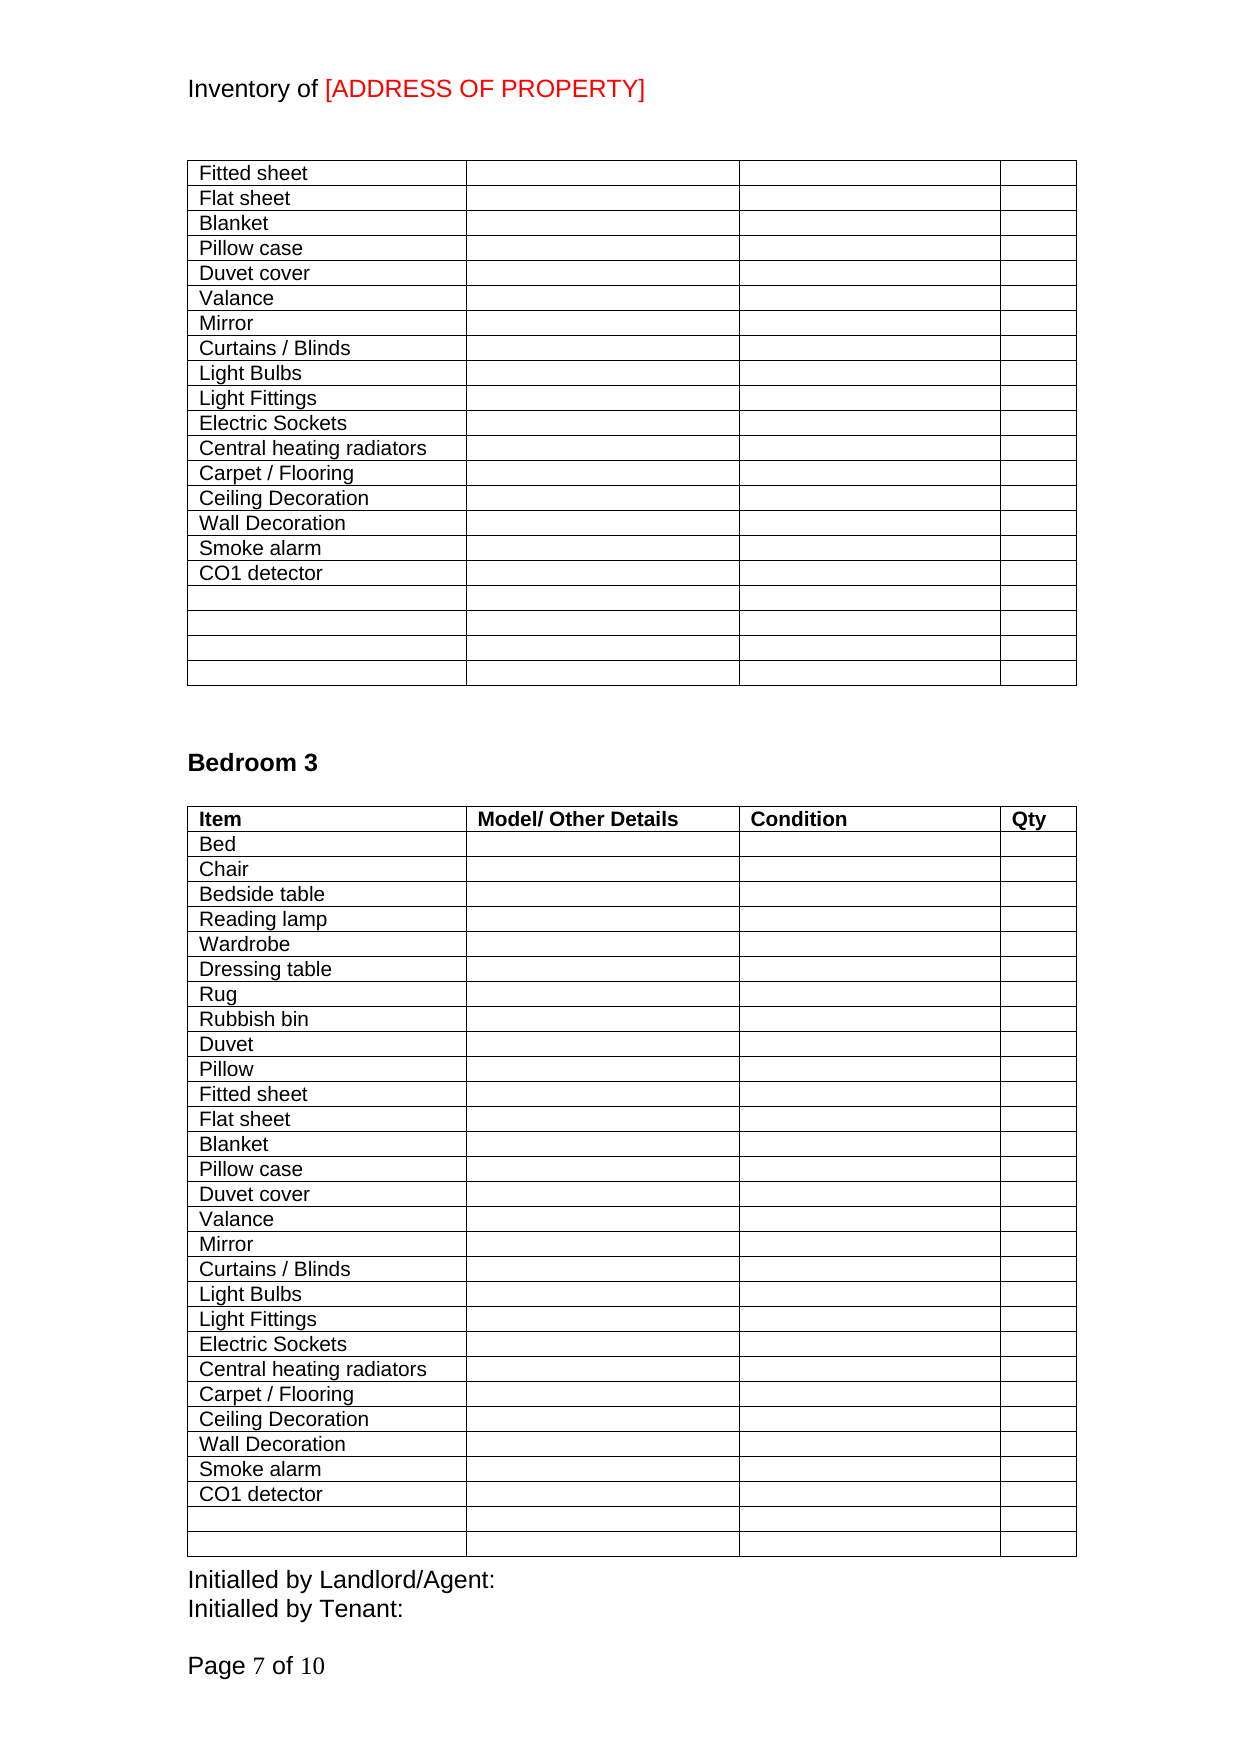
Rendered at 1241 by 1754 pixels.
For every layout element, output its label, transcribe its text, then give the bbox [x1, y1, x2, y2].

table_cell [740, 1132, 1000, 1156]
table_cell Pillow [188, 1057, 466, 1081]
table_cell [467, 1107, 739, 1131]
table_cell CO1 detector [188, 1482, 466, 1506]
table_cell Pillow case [188, 1157, 466, 1181]
table_cell [740, 1232, 1000, 1256]
table_cell Curtains / Blinds [188, 336, 466, 360]
table_cell [467, 1507, 739, 1531]
table_cell [740, 1007, 1000, 1031]
table_cell Duvet cover [188, 1182, 466, 1206]
table_cell [740, 486, 1000, 510]
table_cell [1001, 636, 1076, 660]
table_cell [1001, 957, 1076, 981]
table_cell [740, 1032, 1000, 1056]
table_cell [1001, 386, 1076, 410]
table_cell Reading lamp [188, 907, 466, 931]
table_cell Chair [188, 857, 466, 881]
table_cell [740, 957, 1000, 981]
table_cell [740, 461, 1000, 485]
table_cell [467, 336, 739, 360]
table_cell Blanket [188, 211, 466, 235]
table_cell [467, 1407, 739, 1431]
table_cell Electric Sockets [188, 1332, 466, 1356]
table_cell [1001, 1057, 1076, 1081]
table_header Qty [1001, 807, 1076, 831]
table_cell [467, 1082, 739, 1106]
table_cell [467, 236, 739, 260]
table_cell [740, 286, 1000, 310]
table_cell [740, 211, 1000, 235]
table_cell [1001, 1507, 1076, 1531]
table_cell [467, 832, 739, 856]
table_cell [740, 1332, 1000, 1356]
table_cell Duvet cover [188, 261, 466, 285]
table_cell Curtains / Blinds [188, 1257, 466, 1281]
table_cell Ceiling Decoration [188, 1407, 466, 1431]
table_cell [740, 1282, 1000, 1306]
table_cell Smoke alarm [188, 1457, 466, 1481]
table_cell [467, 907, 739, 931]
table_cell Carpet / Flooring [188, 1382, 466, 1406]
table_cell [1001, 536, 1076, 560]
table_cell Central heating radiators [188, 1357, 466, 1381]
table_cell [467, 311, 739, 335]
table_cell [740, 1432, 1000, 1456]
table_cell Flat sheet [188, 186, 466, 210]
table_cell [740, 661, 1000, 685]
table_cell [740, 436, 1000, 460]
table_cell [467, 1482, 739, 1506]
table_cell [467, 436, 739, 460]
table_cell [1001, 1207, 1076, 1231]
table_cell [1001, 1107, 1076, 1131]
table_cell [740, 636, 1000, 660]
table_cell [740, 1107, 1000, 1131]
table_cell [740, 832, 1000, 856]
table_cell [467, 411, 739, 435]
table_cell [740, 882, 1000, 906]
table_header Item [188, 807, 466, 831]
table_header Model/ Other Details [467, 807, 739, 831]
table_cell [740, 982, 1000, 1006]
table_cell [1001, 1032, 1076, 1056]
table_cell [740, 511, 1000, 535]
table_cell [740, 1407, 1000, 1431]
table_cell Duvet [188, 1032, 466, 1056]
table_cell Fitted sheet [188, 161, 466, 185]
table_cell [467, 186, 739, 210]
table_cell [1001, 1132, 1076, 1156]
table_cell Pillow case [188, 236, 466, 260]
table_cell [467, 261, 739, 285]
table_cell Valance [188, 286, 466, 310]
table_cell [740, 311, 1000, 335]
table_cell [1001, 1282, 1076, 1306]
table_cell [467, 211, 739, 235]
table_cell [467, 1007, 739, 1031]
table_cell [467, 957, 739, 981]
table_cell [188, 611, 466, 635]
table_cell Smoke alarm [188, 536, 466, 560]
table_cell [467, 1457, 739, 1481]
table_cell [1001, 461, 1076, 485]
table_cell [740, 611, 1000, 635]
table_cell [467, 1032, 739, 1056]
table_cell [1001, 611, 1076, 635]
table_cell [1001, 1357, 1076, 1381]
table_cell [467, 1382, 739, 1406]
table_cell [1001, 511, 1076, 535]
table_cell [740, 1532, 1000, 1556]
table_cell [740, 1382, 1000, 1406]
table_cell Light Fittings [188, 386, 466, 410]
table_cell [467, 161, 739, 185]
table_cell [467, 1182, 739, 1206]
table_cell [467, 857, 739, 881]
table_cell Wall Decoration [188, 1432, 466, 1456]
table_cell [740, 586, 1000, 610]
table_cell [1001, 1307, 1076, 1331]
table_cell Ceiling Decoration [188, 486, 466, 510]
table_cell [467, 1257, 739, 1281]
table_cell [467, 486, 739, 510]
table_cell [1001, 286, 1076, 310]
table_cell [740, 361, 1000, 385]
table_cell [467, 882, 739, 906]
table_cell [467, 1357, 739, 1381]
table_cell [467, 1332, 739, 1356]
table_cell [1001, 486, 1076, 510]
table_cell [740, 1207, 1000, 1231]
table_cell [740, 1082, 1000, 1106]
table_cell [467, 661, 739, 685]
table_cell [467, 982, 739, 1006]
table_cell [740, 236, 1000, 260]
table_cell [1001, 236, 1076, 260]
subtitle Bedroom 3 [187, 748, 1053, 777]
table_cell [467, 536, 739, 560]
table_cell Light Bulbs [188, 361, 466, 385]
table_cell [740, 561, 1000, 585]
table_cell [188, 636, 466, 660]
table_cell [1001, 336, 1076, 360]
table_cell Bed [188, 832, 466, 856]
table_cell Light Fittings [188, 1307, 466, 1331]
table_cell [1001, 1332, 1076, 1356]
table_cell [188, 661, 466, 685]
table_cell Fitted sheet [188, 1082, 466, 1106]
table_cell [467, 636, 739, 660]
table_cell [1001, 1432, 1076, 1456]
table_cell [467, 461, 739, 485]
table_cell [1001, 832, 1076, 856]
table_cell [467, 932, 739, 956]
table_cell Blanket [188, 1132, 466, 1156]
table_cell [740, 1257, 1000, 1281]
table_cell [740, 932, 1000, 956]
table_cell [1001, 1532, 1076, 1556]
table_cell [740, 1057, 1000, 1081]
table_cell [740, 857, 1000, 881]
table_cell [467, 361, 739, 385]
table_cell Mirror [188, 311, 466, 335]
table_cell [1001, 661, 1076, 685]
table_cell [467, 1207, 739, 1231]
table_cell [1001, 1082, 1076, 1106]
table_cell [188, 586, 466, 610]
table_cell [740, 186, 1000, 210]
table_cell [740, 1182, 1000, 1206]
table_cell [1001, 1232, 1076, 1256]
table_cell [1001, 932, 1076, 956]
table_cell [740, 411, 1000, 435]
table_cell [1001, 411, 1076, 435]
table_cell [467, 1232, 739, 1256]
table_cell [1001, 211, 1076, 235]
table_cell [740, 1357, 1000, 1381]
table_cell [467, 286, 739, 310]
table_cell Bedside table [188, 882, 466, 906]
table_cell [1001, 1182, 1076, 1206]
table_cell Electric Sockets [188, 411, 466, 435]
table_cell [740, 1157, 1000, 1181]
table_cell [188, 1532, 466, 1556]
table_cell Dressing table [188, 957, 466, 981]
table_cell CO1 detector [188, 561, 466, 585]
table_cell Carpet / Flooring [188, 461, 466, 485]
table_cell [1001, 1482, 1076, 1506]
table_cell [1001, 261, 1076, 285]
table_cell [740, 1507, 1000, 1531]
table_cell [467, 1132, 739, 1156]
table_cell [1001, 436, 1076, 460]
table_cell Wall Decoration [188, 511, 466, 535]
table_cell Light Bulbs [188, 1282, 466, 1306]
table_cell [1001, 1157, 1076, 1181]
table_cell [1001, 586, 1076, 610]
table_cell [1001, 1257, 1076, 1281]
table_cell [1001, 561, 1076, 585]
table_cell [1001, 1382, 1076, 1406]
table_header Condition [740, 807, 1000, 831]
table_cell [1001, 361, 1076, 385]
table_cell [1001, 311, 1076, 335]
table_cell [467, 1157, 739, 1181]
table_cell [740, 261, 1000, 285]
table_cell [467, 1282, 739, 1306]
table_cell [1001, 161, 1076, 185]
table_cell Rug [188, 982, 466, 1006]
table_cell [1001, 1457, 1076, 1481]
table_cell [740, 161, 1000, 185]
table_cell Mirror [188, 1232, 466, 1256]
table_cell [740, 536, 1000, 560]
table_cell [467, 561, 739, 585]
table_cell Valance [188, 1207, 466, 1231]
table_cell [467, 386, 739, 410]
table_cell [188, 1507, 466, 1531]
table_cell [740, 1307, 1000, 1331]
table_cell [467, 1307, 739, 1331]
table_cell Central heating radiators [188, 436, 466, 460]
table_cell [1001, 857, 1076, 881]
table_cell [1001, 186, 1076, 210]
table_cell [467, 1057, 739, 1081]
table_cell [1001, 882, 1076, 906]
table_cell [1001, 1007, 1076, 1031]
table_cell [740, 1482, 1000, 1506]
table_cell [467, 1432, 739, 1456]
table_cell Rubbish bin [188, 1007, 466, 1031]
table_cell [1001, 1407, 1076, 1431]
table_cell [467, 611, 739, 635]
table_cell [740, 386, 1000, 410]
table_cell [1001, 982, 1076, 1006]
table_cell [467, 1532, 739, 1556]
table_cell [740, 336, 1000, 360]
table_cell [467, 586, 739, 610]
table_cell [467, 511, 739, 535]
table_cell Wardrobe [188, 932, 466, 956]
table_cell [740, 907, 1000, 931]
table_cell Flat sheet [188, 1107, 466, 1131]
table_cell [1001, 907, 1076, 931]
table_cell [740, 1457, 1000, 1481]
